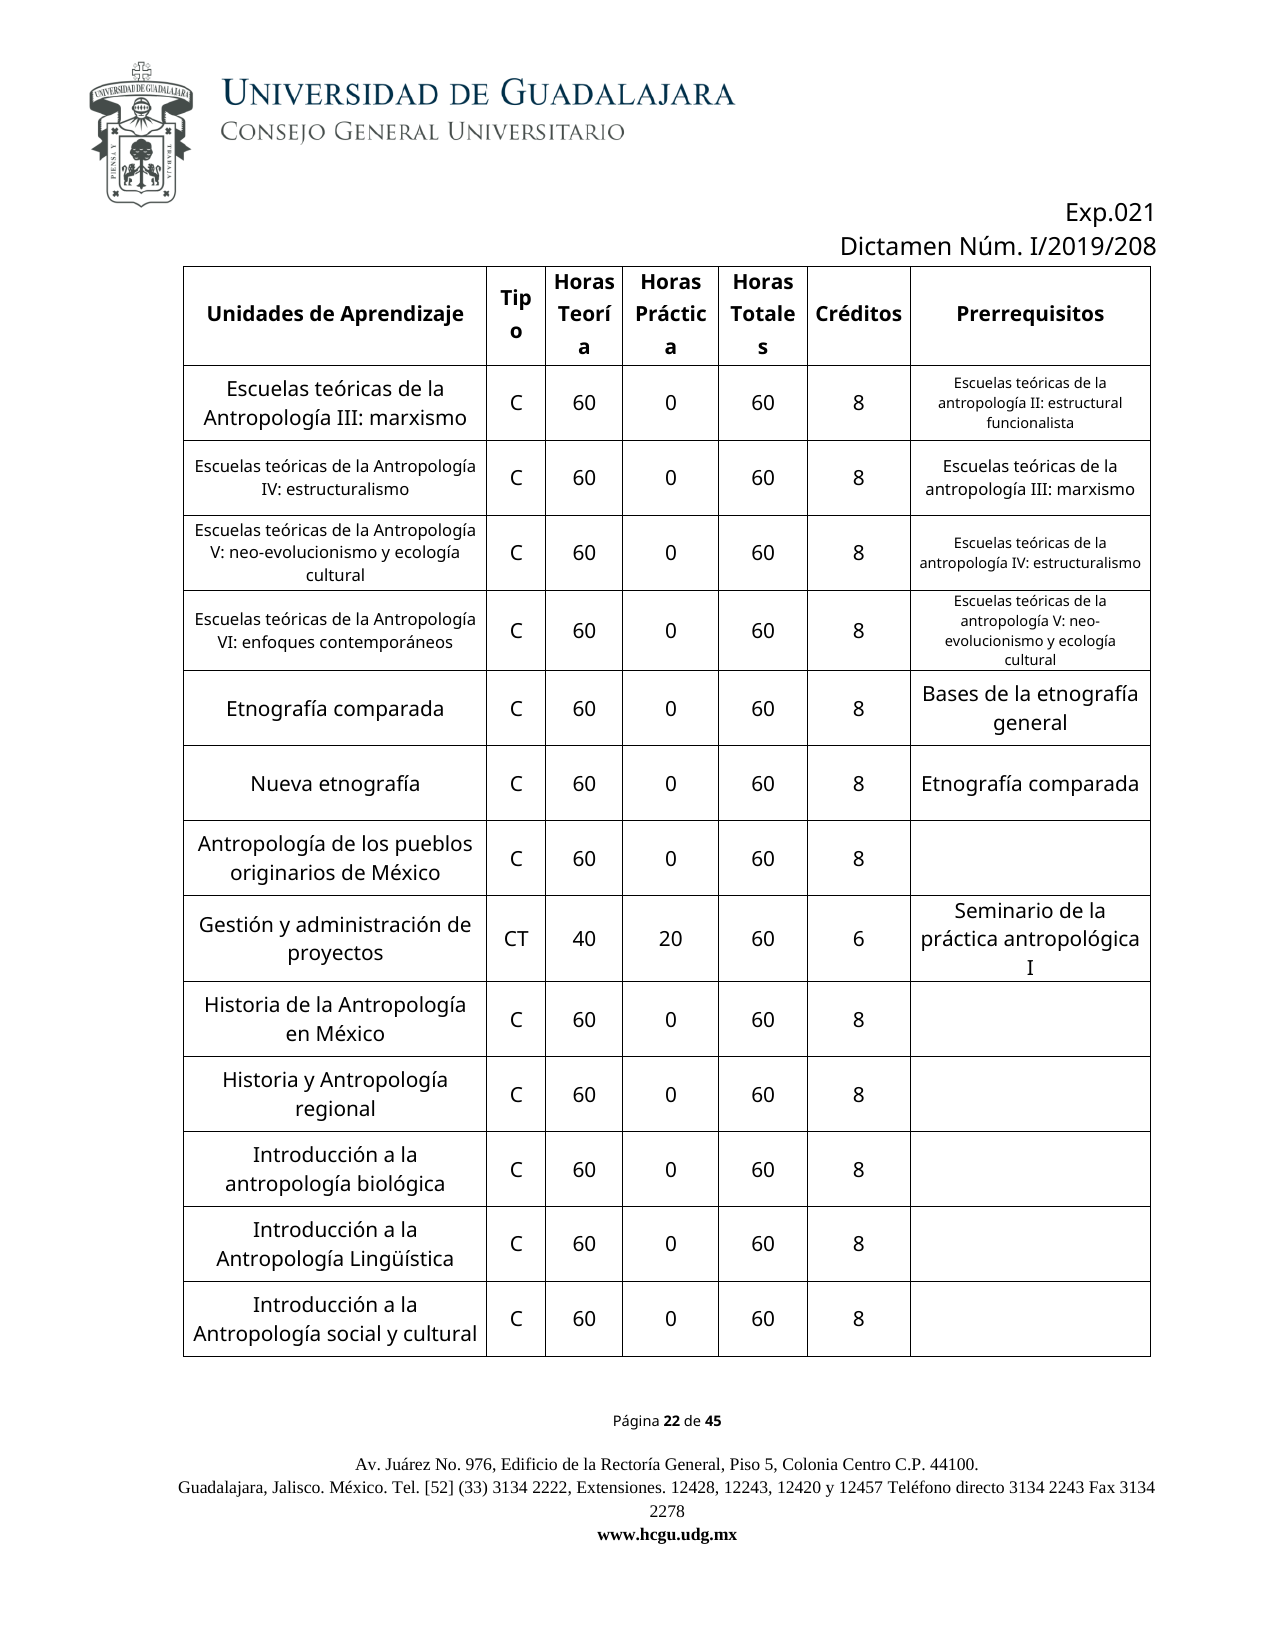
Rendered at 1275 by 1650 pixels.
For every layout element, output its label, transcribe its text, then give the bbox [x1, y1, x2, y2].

table_cell [911, 1282, 1150, 1356]
table_cell 0 [623, 746, 718, 820]
table_cell [911, 982, 1150, 1056]
table_cell 8 [808, 516, 910, 589]
table_cell 20 [623, 896, 718, 981]
table_cell Gestión y administración de proyectos [184, 896, 486, 981]
table_cell 8 [808, 821, 910, 895]
table_cell 60 [719, 896, 807, 981]
table_cell CT [487, 896, 545, 981]
table_cell 60 [719, 821, 807, 895]
table_header Horas Práctica [623, 267, 718, 365]
table_cell 60 [546, 441, 622, 514]
table_cell 8 [808, 1282, 910, 1356]
table_cell 8 [808, 746, 910, 820]
table_cell Nueva etnografía [184, 746, 486, 820]
table_cell 0 [623, 671, 718, 745]
table_cell Historia de la Antropología en México [184, 982, 486, 1056]
table_cell 60 [546, 821, 622, 895]
table_cell Etnografía comparada [911, 746, 1150, 820]
table_cell 6 [808, 896, 910, 981]
table_cell 60 [719, 1057, 807, 1131]
table_header Horas Totales [719, 267, 807, 365]
table_cell C [487, 1282, 545, 1356]
table_header Tipo [487, 267, 545, 365]
table_cell 0 [623, 1132, 718, 1206]
table_cell 0 [623, 982, 718, 1056]
table_header Créditos [808, 267, 910, 365]
table_cell Introducción a la Antropología social y cultural [184, 1282, 486, 1356]
table_cell 60 [719, 982, 807, 1056]
table_cell 60 [719, 1207, 807, 1281]
table_cell 8 [808, 1207, 910, 1281]
table_cell Escuelas teóricas de la Antropología VI: enfoques contemporáneos [184, 591, 486, 670]
table_cell 0 [623, 1282, 718, 1356]
table_cell C [487, 821, 545, 895]
table_cell 60 [719, 671, 807, 745]
table_cell 60 [546, 366, 622, 440]
table_cell 8 [808, 982, 910, 1056]
table_header Unidades de Aprendizaje [184, 267, 486, 365]
table_cell C [487, 746, 545, 820]
table_cell C [487, 1057, 545, 1131]
table_cell 0 [623, 1057, 718, 1131]
table_cell 60 [719, 1282, 807, 1356]
table_cell 8 [808, 671, 910, 745]
table_cell 60 [719, 1132, 807, 1206]
table_cell 0 [623, 441, 718, 514]
picture [1, 1, 1274, 268]
table_cell Bases de la etnografía general [911, 671, 1150, 745]
table_cell 0 [623, 516, 718, 589]
table_cell Escuelas teóricas de la Antropología III: marxismo [184, 366, 486, 440]
table_header Horas Teoría [546, 267, 622, 365]
table_cell 8 [808, 591, 910, 670]
table_cell 8 [808, 1132, 910, 1206]
table_cell 60 [546, 1132, 622, 1206]
table_cell Escuelas teóricas de la antropología IV: estructuralismo [911, 516, 1150, 589]
table_cell 8 [808, 366, 910, 440]
table_cell C [487, 1132, 545, 1206]
table_cell 0 [623, 821, 718, 895]
table_cell 60 [546, 746, 622, 820]
table_cell 60 [546, 982, 622, 1056]
table_cell 60 [546, 671, 622, 745]
table_cell Historia y Antropología regional [184, 1057, 486, 1131]
table_cell 60 [719, 441, 807, 514]
table_cell Introducción a la antropología biológica [184, 1132, 486, 1206]
table_cell [911, 1057, 1150, 1131]
table_cell C [487, 591, 545, 670]
table_cell C [487, 982, 545, 1056]
table_cell [911, 821, 1150, 895]
table_cell 0 [623, 1207, 718, 1281]
table_cell C [487, 366, 545, 440]
table_cell Escuelas teóricas de la antropología III: marxismo [911, 441, 1150, 514]
table_cell 60 [546, 591, 622, 670]
table_cell 0 [623, 366, 718, 440]
table_cell Escuelas teóricas de la antropología V: neo-evolucionismo y ecología cultural [911, 591, 1150, 670]
table_cell 60 [546, 1057, 622, 1131]
table_cell 8 [808, 1057, 910, 1131]
table_cell C [487, 516, 545, 589]
table_cell Seminario de la práctica antropológica I [911, 896, 1150, 981]
table_cell 60 [546, 1207, 622, 1281]
table_cell Escuelas teóricas de la Antropología IV: estructuralismo [184, 441, 486, 514]
table_cell 60 [546, 516, 622, 589]
table_cell 60 [719, 516, 807, 589]
table_cell 60 [719, 591, 807, 670]
table_cell C [487, 1207, 545, 1281]
table_cell 8 [808, 441, 910, 514]
table_cell 60 [546, 1282, 622, 1356]
table_cell Escuelas teóricas de la Antropología V: neo-evolucionismo y ecología cultural [184, 516, 486, 589]
table_cell [911, 1132, 1150, 1206]
table_cell C [487, 671, 545, 745]
table_cell C [487, 441, 545, 514]
table_header Prerrequisitos [911, 267, 1150, 365]
table_cell Escuelas teóricas de la antropología II: estructural funcionalista [911, 366, 1150, 440]
table_cell 60 [719, 366, 807, 440]
table_cell 60 [719, 746, 807, 820]
table_cell [911, 1207, 1150, 1281]
table_cell Introducción a la Antropología Lingüística [184, 1207, 486, 1281]
table_cell Etnografía comparada [184, 671, 486, 745]
table_cell 0 [623, 591, 718, 670]
table_cell 40 [546, 896, 622, 981]
table_cell Antropología de los pueblos originarios de México [184, 821, 486, 895]
